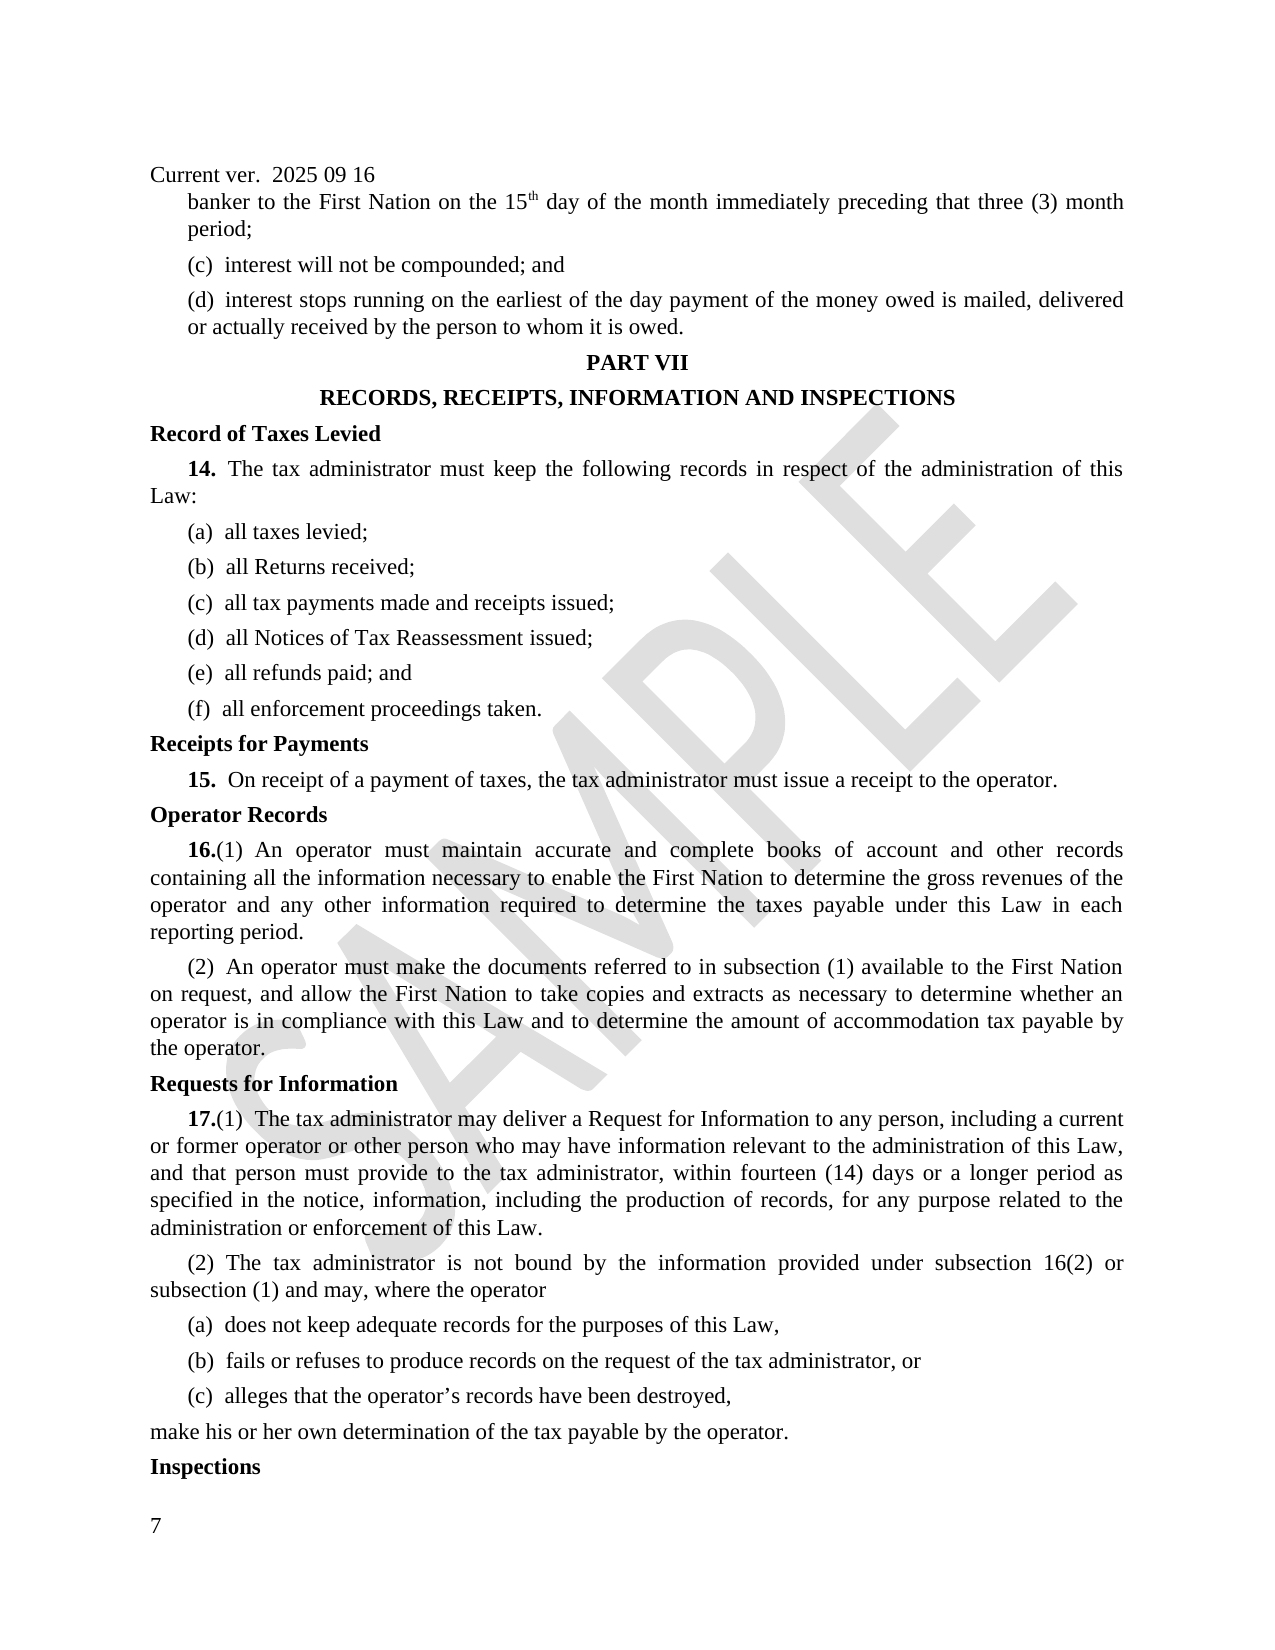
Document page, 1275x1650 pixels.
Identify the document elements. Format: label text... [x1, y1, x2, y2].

text Receipts for Payments [150, 729, 1125, 757]
text (2) The tax administrator is not bound by the information provided under subsection 16(2) or subsection (1) and may, where the operator [150, 1248, 1125, 1302]
text 14. The tax administrator must keep the following records in respect of the administration of this Law: [150, 454, 1125, 509]
text (b) fails or refuses to produce records on the request of the tax administrator, or [187, 1346, 1125, 1373]
text 16.(1) An operator must maintain accurate and complete books of account and other records containing all the information necessary to enable the First Nation to determine the gross revenues of the operator and any other information required to determine the taxes payable under this Law in each reporting period. [150, 836, 1125, 944]
text (e) all refunds paid; and [187, 659, 1125, 686]
text RECORDS, RECEIPTS, INFORMATION AND INSPECTIONS [150, 383, 1125, 411]
text Requests for Information [150, 1069, 1125, 1096]
text 17.(1) The tax administrator may deliver a Request for Information to any person, including a current or former operator or other person who may have information relevant to the administration of this Law, and that person must provide to the tax administrator, within fourteen (14) days or a longer period as specified in the notice, information, including the production of records, for any purpose related to the administration or enforcement of this Law. [150, 1104, 1125, 1240]
text (a) does not keep adequate records for the purposes of this Law, [187, 1311, 1125, 1338]
text Inspections [150, 1452, 1125, 1479]
text PART VII [150, 348, 1125, 375]
text (c) interest will not be compounded; and [187, 250, 1125, 277]
text (d) all Notices of Tax Reassessment issued; [187, 623, 1125, 650]
text (d) interest stops running on the earliest of the day payment of the money owed is mailed, delivered or actually received by the person to whom it is owed. [187, 285, 1125, 339]
text Record of Taxes Levied [150, 419, 1125, 446]
text (c) all tax payments made and receipts issued; [187, 588, 1125, 615]
text (2) An operator must make the documents referred to in subsection (1) available to the First Nation on request, and allow the First Nation to take copies and extracts as necessary to determine whether an operator is in compliance with this Law and to determine the amount of accommodation tax payable by the operator. [150, 952, 1125, 1061]
text make his or her own determination of the tax payable by the operator. [150, 1417, 1125, 1444]
text Operator Records [150, 800, 1125, 827]
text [187, 187, 1125, 242]
text (c) alleges that the operator’s records have been destroyed, [187, 1382, 1125, 1409]
text (a) all taxes levied; [187, 517, 1125, 544]
text 15. On receipt of a payment of taxes, the tax administrator must issue a receipt to the operator. [150, 765, 1125, 792]
text (f) all enforcement proceedings taken. [187, 694, 1125, 721]
text (b) all Returns received; [187, 552, 1125, 579]
